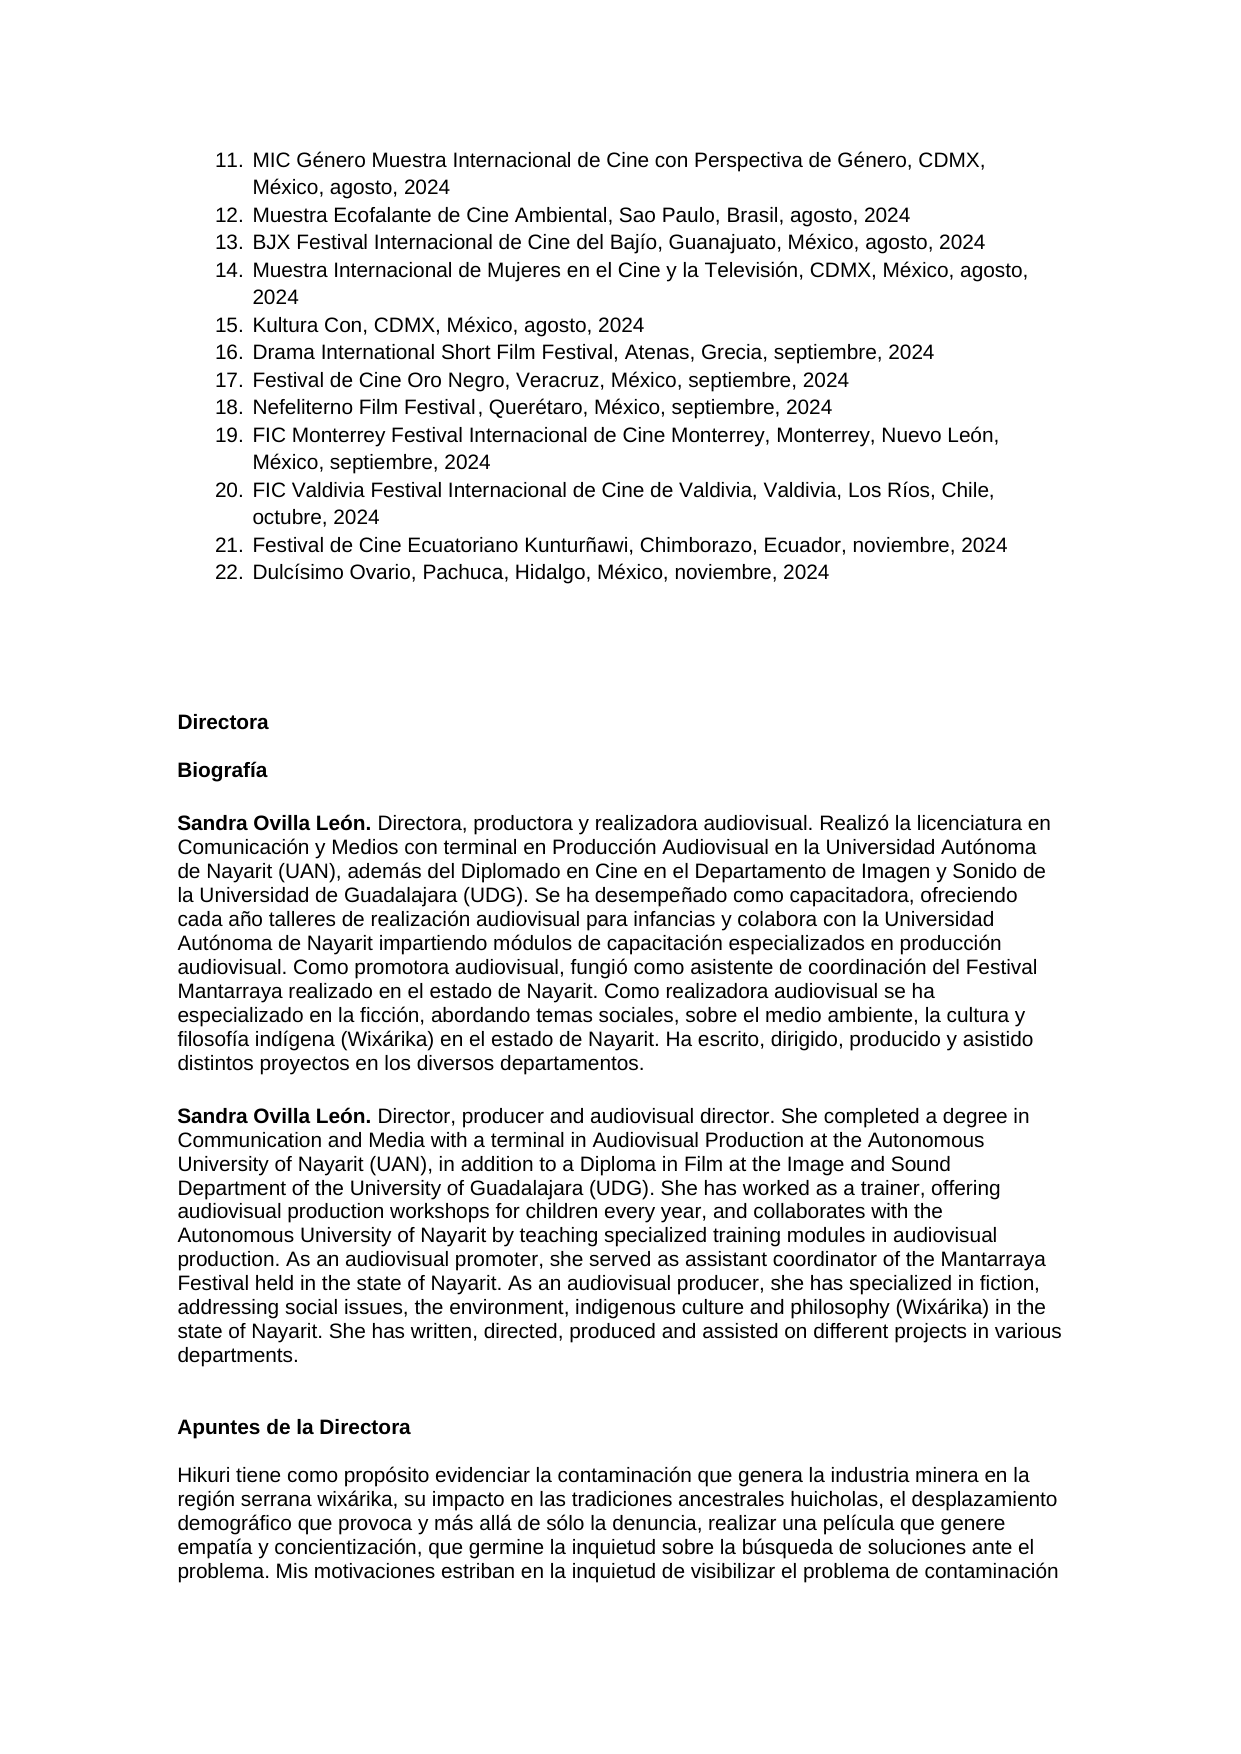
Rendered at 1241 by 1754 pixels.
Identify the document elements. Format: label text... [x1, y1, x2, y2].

list MIC Género Muestra Internacional de Cine con Perspectiva de Género, CDMX, México, agosto, 2024 [215, 148, 1063, 199]
list Drama International Short Film Festival, Atenas, Grecia, septiembre, 2024 [215, 340, 1063, 364]
list Nefeliterno Film Festival , Querétaro, México, septiembre, 2024 [215, 395, 1063, 419]
list FIC Monterrey Festival Internacional de Cine Monterrey, Monterrey, Nuevo León, México, septiembre, 2024 [215, 423, 1063, 474]
list BJX Festival Internacional de Cine del Bajío, Guanajuato, México, agosto, 2024 [215, 230, 1063, 254]
list Muestra Internacional de Mujeres en el Cine y la Televisión, CDMX, México, agosto, 2024 [215, 258, 1063, 309]
list Festival de Cine Ecuatoriano Kunturñawi, Chimborazo, Ecuador, noviembre, 2024 [215, 533, 1063, 557]
text Apuntes de la Directora [177, 1415, 1063, 1439]
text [177, 1463, 1063, 1583]
list FIC Valdivia Festival Internacional de Cine de Valdivia, Valdivia, Los Ríos, Chile, octubre, 2024 [215, 478, 1063, 529]
text Sandra Ovilla León. Directora, productora y realizadora audiovisual. Realizó la licenciatura en Comunicación y Medios con terminal en Producción Audiovisual en la Universidad Autónoma de Nayarit (UAN), además del Diplomado en Cine en el Departamento de Imagen y Sonido de la Universidad de Guadalajara (UDG). Se ha desempeñado como capacitadora, ofreciendo cada año talleres de realización audiovisual para infancias y colabora con la Universidad Autónoma de Nayarit impartiendo módulos de capacitación especializados en producción audiovisual. Como promotora audiovisual, fungió como asistente de coordinación del Festival Mantarraya realizado en el estado de Nayarit. Como realizadora audiovisual se ha especializado en la ficción, abordando temas sociales, sobre el medio ambiente, la cultura y filosofía indígena (Wixárika) en el estado de Nayarit. Ha escrito, dirigido, producido y asistido distintos proyectos en los diversos departamentos. [177, 811, 1063, 1074]
text Biografía [177, 758, 1063, 782]
text Directora [177, 710, 1063, 734]
list Muestra Ecofalante de Cine Ambiental, Sao Paulo, Brasil, agosto, 2024 [215, 203, 1063, 227]
list Kultura Con, CDMX, México, agosto, 2024 [215, 313, 1063, 337]
list Dulcísimo Ovario, Pachuca, Hidalgo, México, noviembre, 2024 [215, 560, 1063, 584]
text Sandra Ovilla León. Director, producer and audiovisual director. She completed a degree in Communication and Media with a terminal in Audiovisual Production at the Autonomous University of Nayarit (UAN), in addition to a Diploma in Film at the Image and Sound Department of the University of Guadalajara (UDG). She has worked as a trainer, offering audiovisual production workshops for children every year, and collaborates with the Autonomous University of Nayarit by teaching specialized training modules in audiovisual production. As an audiovisual promoter, she served as assistant coordinator of the Mantarraya Festival held in the state of Nayarit. As an audiovisual producer, she has specialized in fiction, addressing social issues, the environment, indigenous culture and philosophy (Wixárika) in the state of Nayarit. She has written, directed, produced and assisted on different projects in various departments. [177, 1103, 1063, 1367]
list Festival de Cine Oro Negro, Veracruz, México, septiembre, 2024 [215, 368, 1063, 392]
